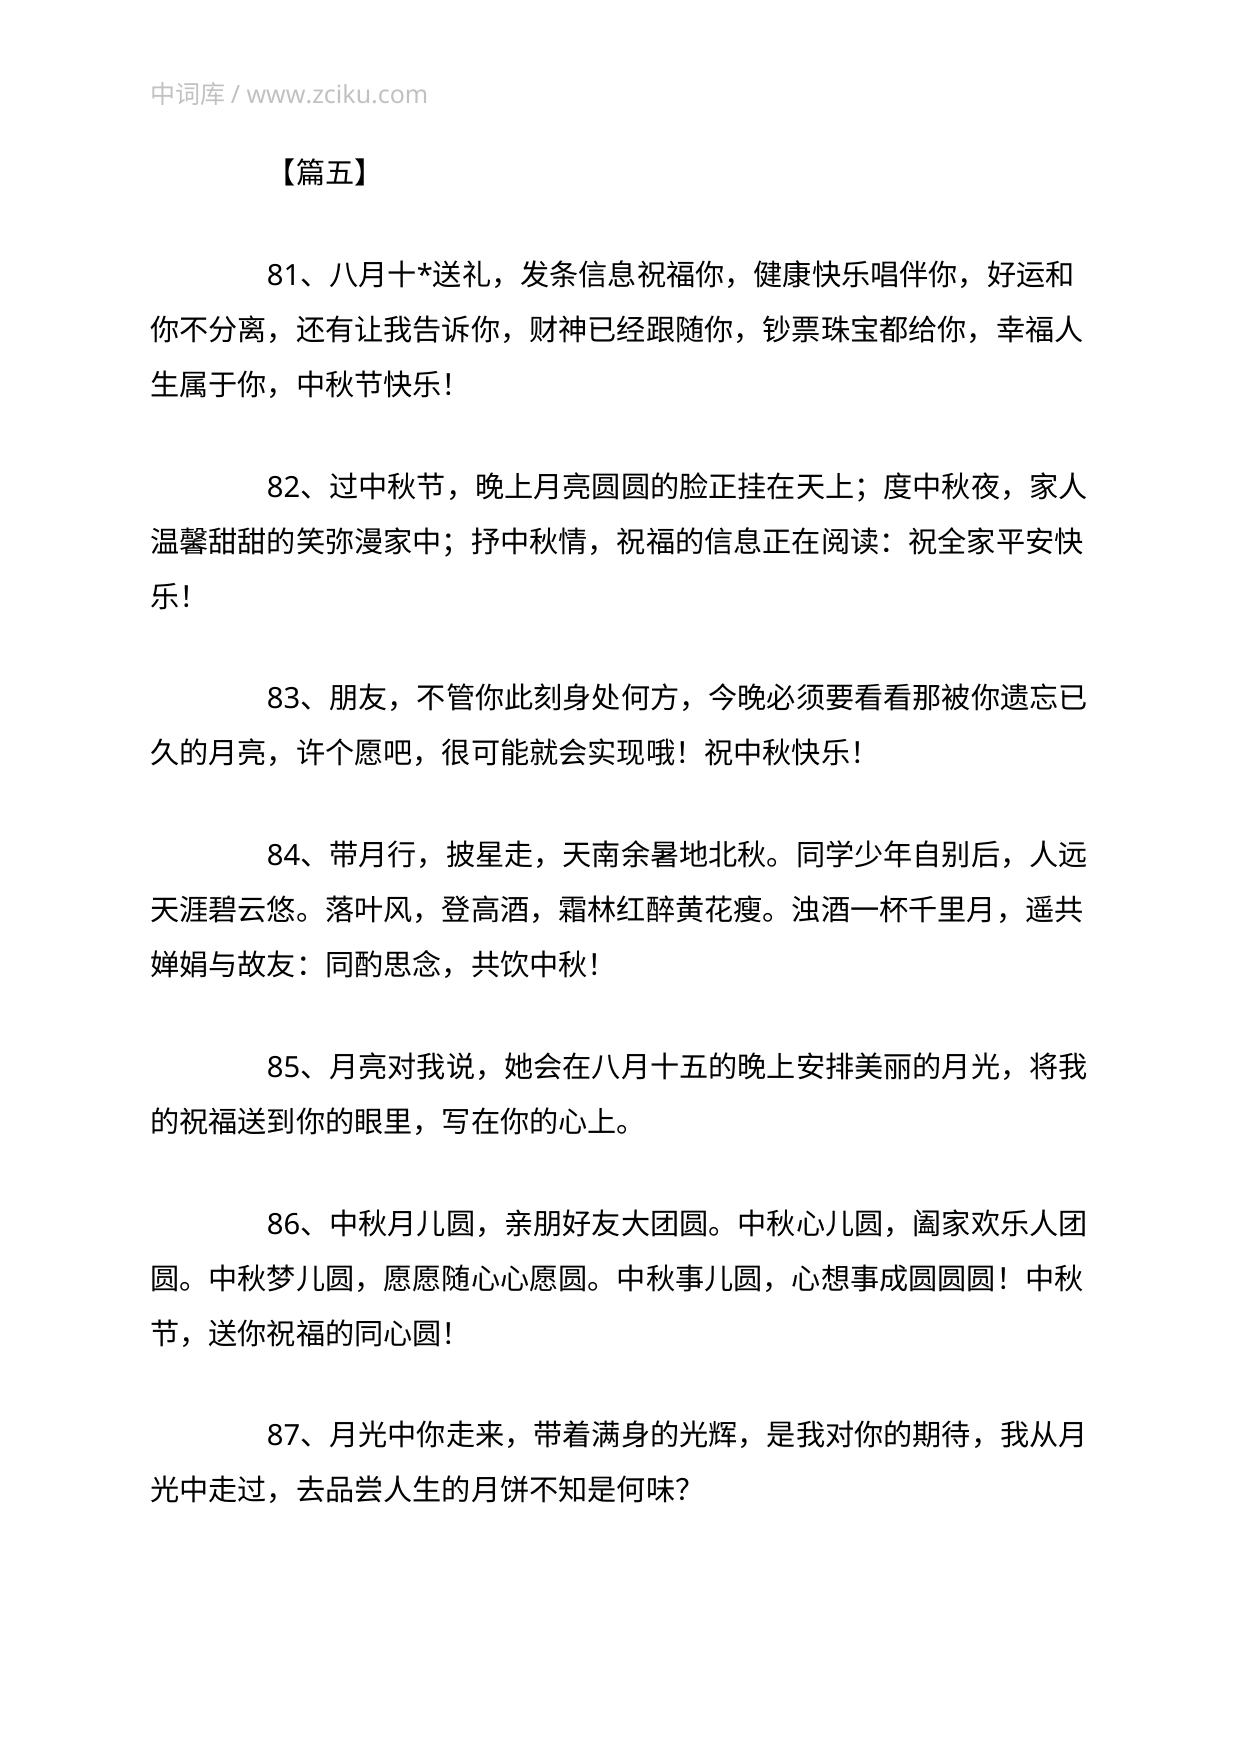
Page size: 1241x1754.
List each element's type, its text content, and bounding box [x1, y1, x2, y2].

text 85、月亮对我说，她会在八月十五的晚上安排美丽的月光，将我的祝福送到你的眼里，写在你的心上。 [150, 1043, 1090, 1141]
text 84、带月行，披星走，天南余暑地北秋。同学少年自别后，人远天涯碧云悠。落叶风，登高酒，霜林红醉黄花瘦。浊酒一杯千里月，遥共婵娟与故友：同酌思念，共饮中秋！ [150, 832, 1090, 984]
text 83、朋友，不管你此刻身处何方，今晚必须要看看那被你遗忘已久的月亮，许个愿吧，很可能就会实现哦！祝中秋快乐！ [150, 675, 1090, 772]
text 【篇五】 [150, 150, 1090, 192]
text 82、过中秋节，晚上月亮圆圆的脸正挂在天上；度中秋夜，家人温馨甜甜的笑弥漫家中；抒中秋情，祝福的信息正在阅读：祝全家平安快乐！ [150, 463, 1090, 616]
text 87、月光中你走来，带着满身的光辉，是我对你的期待，我从月光中走过，去品尝人生的月饼不知是何味？ [150, 1412, 1090, 1509]
text 81、八月十*送礼，发条信息祝福你，健康快乐唱伴你，好运和你不分离，还有让我告诉你，财神已经跟随你，钞票珠宝都给你，幸福人生属于你，中秋节快乐！ [150, 252, 1090, 404]
text 86、中秋月儿圆，亲朋好友大团圆。中秋心儿圆，阖家欢乐人团圆。中秋梦儿圆，愿愿随心心愿圆。中秋事儿圆，心想事成圆圆圆！中秋节，送你祝福的同心圆！ [150, 1200, 1090, 1352]
